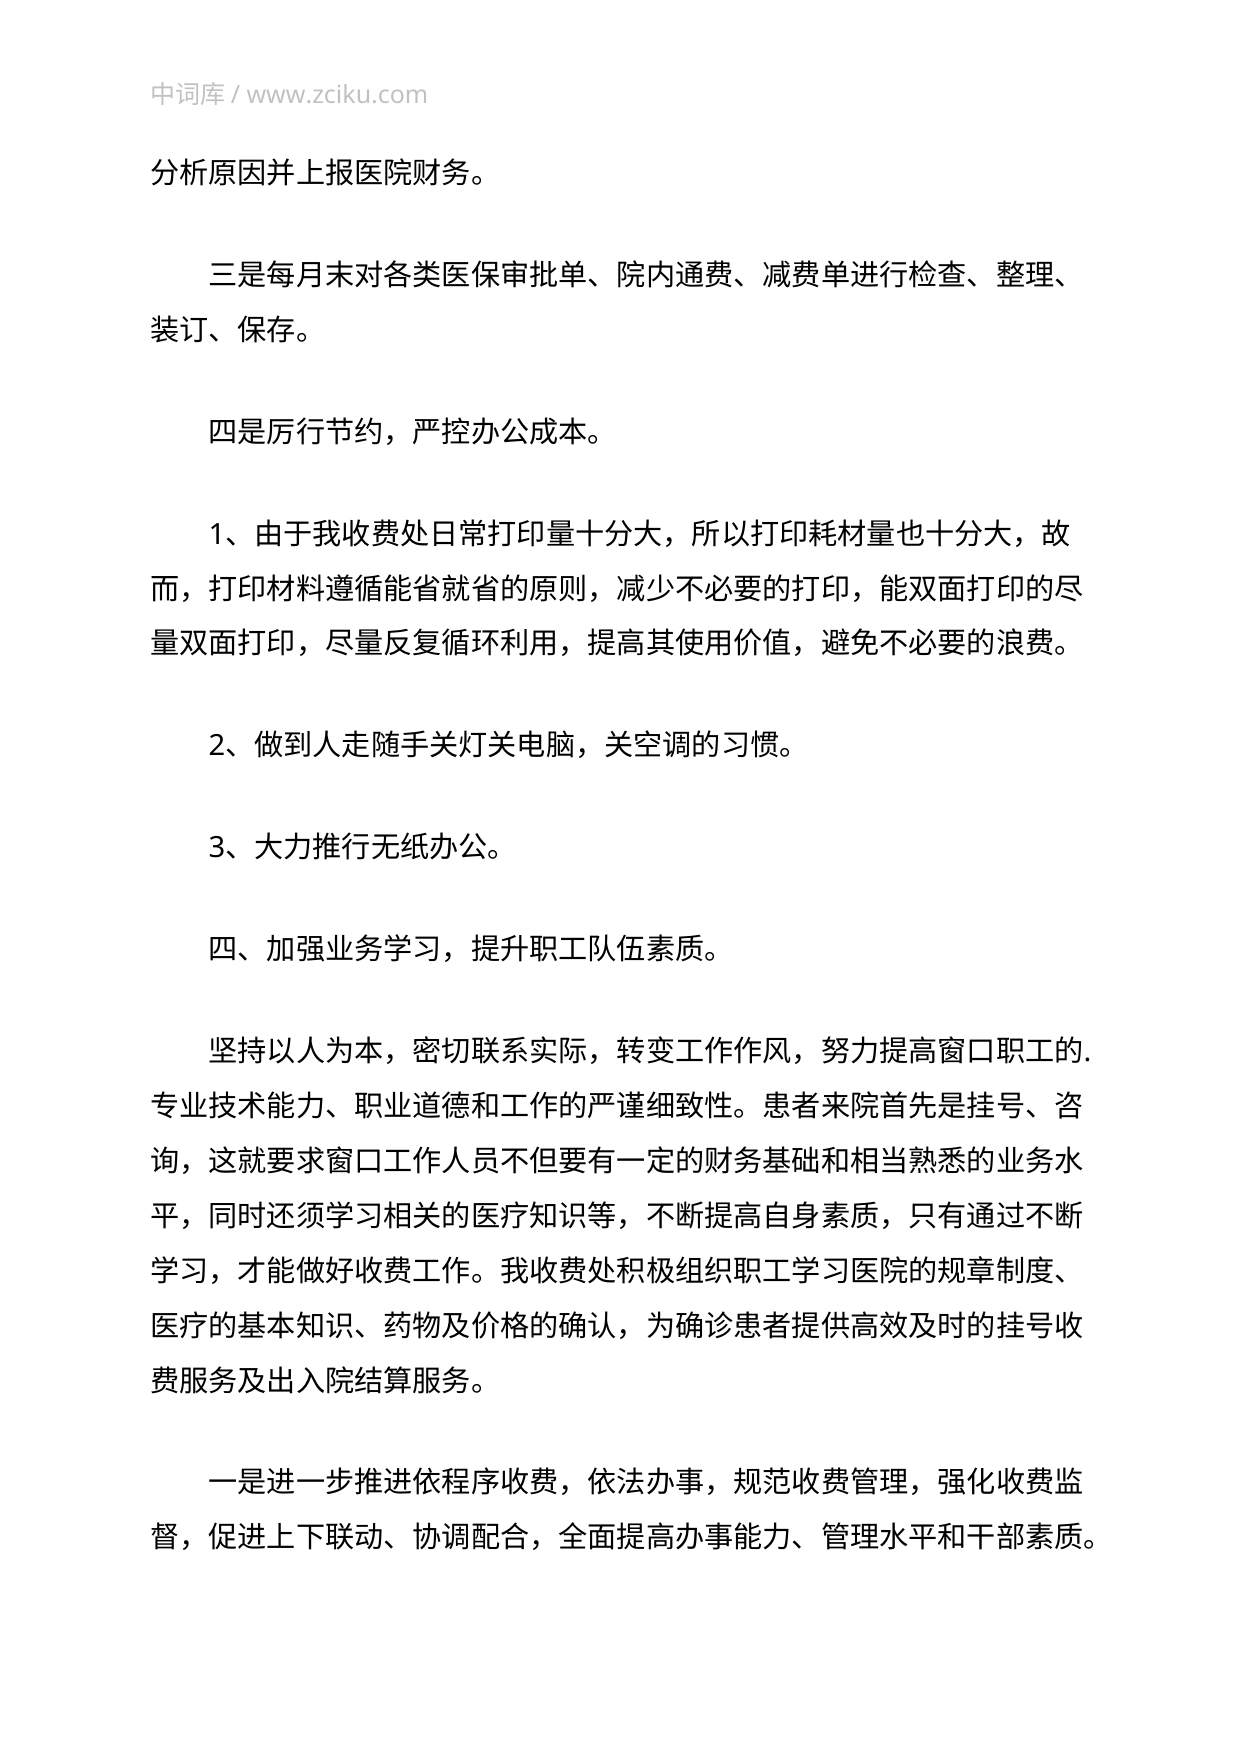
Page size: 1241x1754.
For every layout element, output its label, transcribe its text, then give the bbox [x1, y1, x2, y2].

text 三是每月末对各类医保审批单、院内通费、减费单进行检查、整理、装订、保存。 [150, 252, 1090, 349]
text 坚持以人为本，密切联系实际，转变工作作风，努力提高窗口职工的.专业技术能力、职业道德和工作的严谨细致性。患者来院首先是挂号、咨询，这就要求窗口工作人员不但要有一定的财务基础和相当熟悉的业务水平，同时还须学习相关的医疗知识等，不断提高自身素质，只有通过不断学习，才能做好收费工作。我收费处积极组织职工学习医院的规章制度、医疗的基本知识、药物及价格的确认，为确诊患者提供高效及时的挂号收费服务及出入院结算服务。 [150, 1028, 1090, 1399]
text 2、做到人走随手关灯关电脑，关空调的习惯。 [150, 722, 1090, 764]
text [150, 150, 1090, 192]
text 一是进一步推进依程序收费，依法办事，规范收费管理，强化收费监督，促进上下联动、协调配合，全面提高办事能力、管理水平和干部素质。 [150, 1459, 1090, 1556]
text 四是厉行节约，严控办公成本。 [150, 408, 1090, 451]
text 3、大力推行无纸办公。 [150, 824, 1090, 866]
text 1、由于我收费处日常打印量十分大，所以打印耗材量也十分大，故而，打印材料遵循能省就省的原则，减少不必要的打印，能双面打印的尽量双面打印，尽量反复循环利用，提高其使用价值，避免不必要的浪费。 [150, 510, 1090, 662]
text 四、加强业务学习，提升职工队伍素质。 [150, 926, 1090, 968]
